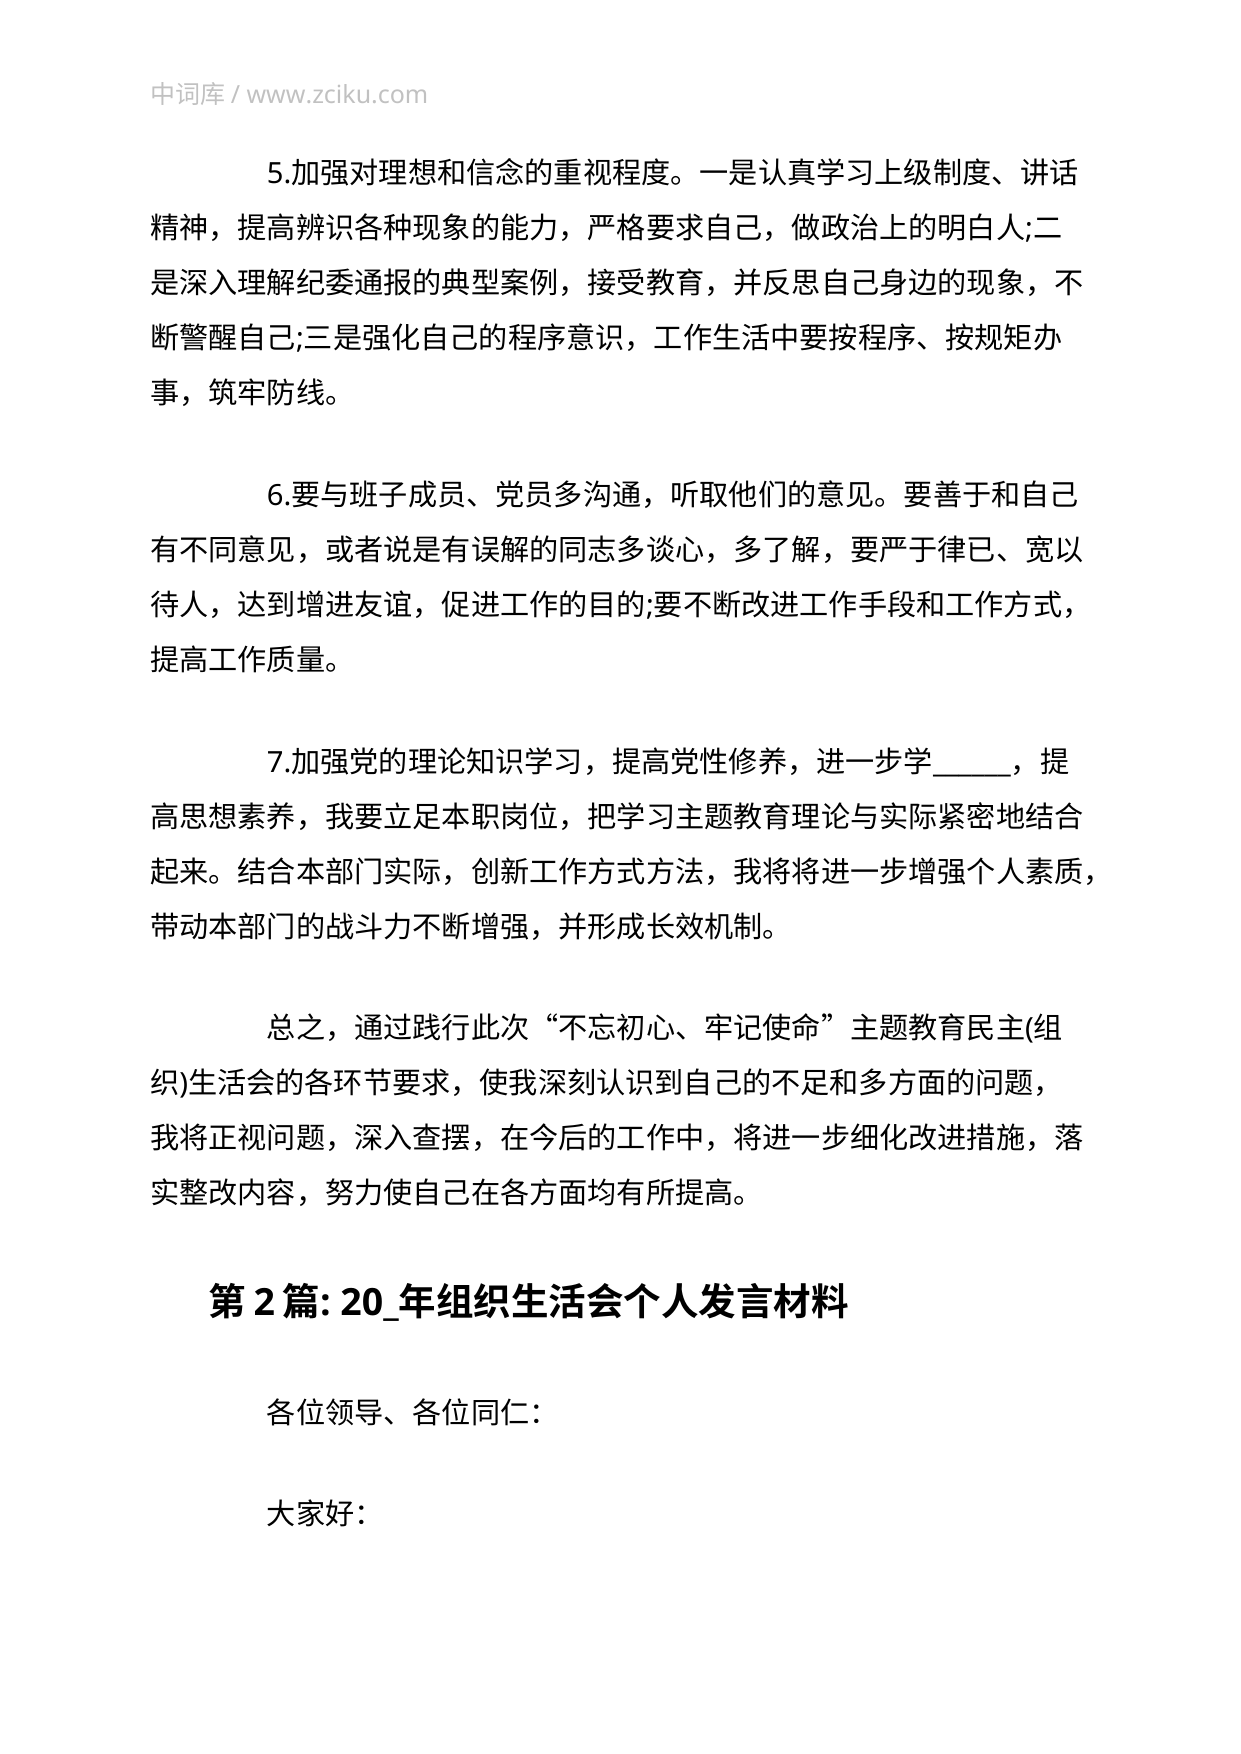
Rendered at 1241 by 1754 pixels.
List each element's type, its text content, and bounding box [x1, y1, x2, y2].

text 第2篇: 20_年组织生活会个人发言材料 [150, 1272, 1090, 1326]
text 大家好： [150, 1491, 1090, 1533]
text 各位领导、各位同仁： [150, 1389, 1090, 1431]
text 总之，通过践行此次“不忘初心、牢记使命”主题教育民主(组织)生活会的各环节要求，使我深刻认识到自己的不足和多方面的问题，我将正视问题，深入查摆，在今后的工作中，将进一步细化改进措施，落实整改内容，努力使自己在各方面均有所提高。 [150, 1005, 1090, 1212]
text 5.加强对理想和信念的重视程度。一是认真学习上级制度、讲话精神，提高辨识各种现象的能力，严格要求自己，做政治上的明白人;二是深入理解纪委通报的典型案例，接受教育，并反思自己身边的现象，不断警醒自己;三是强化自己的程序意识，工作生活中要按程序、按规矩办事，筑牢防线。 [150, 150, 1090, 412]
text 6.要与班子成员、党员多沟通，听取他们的意见。要善于和自己有不同意见，或者说是有误解的同志多谈心，多了解，要严于律已、宽以待人，达到增进友谊，促进工作的目的;要不断改进工作手段和工作方式，提高工作质量。 [150, 472, 1090, 679]
text 7.加强党的理论知识学习，提高党性修养，进一步学______，提高思想素养，我要立足本职岗位，把学习主题教育理论与实际紧密地结合起来。结合本部门实际，创新工作方式方法，我将将进一步增强个人素质，带动本部门的战斗力不断增强，并形成长效机制。 [150, 738, 1090, 945]
